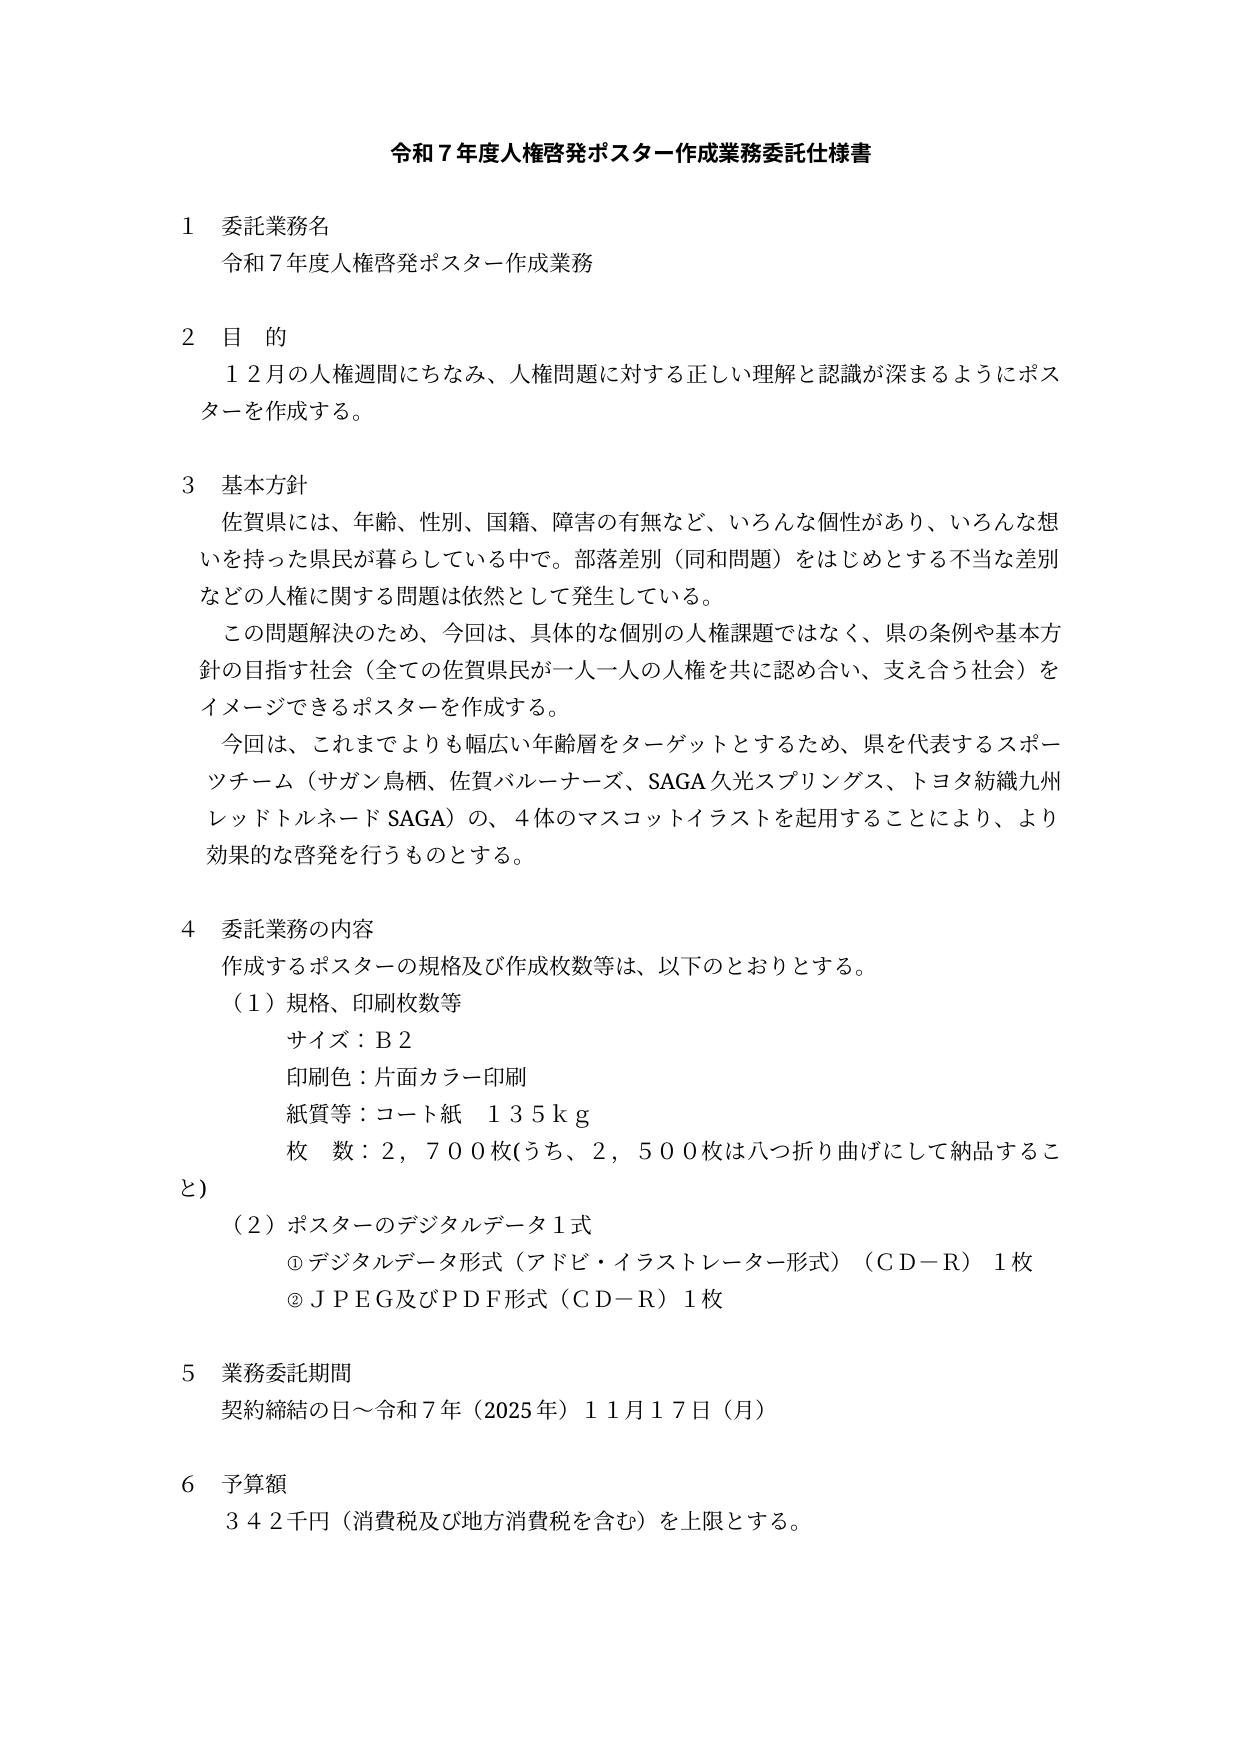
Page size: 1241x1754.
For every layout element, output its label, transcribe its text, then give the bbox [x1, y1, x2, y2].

text ６ 予算額 [177, 1464, 1063, 1501]
text 令和７年度人権啓発ポスター作成業務委託仕様書 [177, 133, 1063, 170]
text 契約締結の日～令和７年（2025年）１１月１７日（月） [177, 1390, 1063, 1427]
text この問題解決のため、今回は、具体的な個別の人権課題ではなく、県の条例や基本方針の目指す社会（全ての佐賀県民が一人一人の人権を共に認め合い、支え合う社会）をイメージできるポスターを作成する。 [199, 614, 1063, 724]
text 印刷色：片面カラー印刷 [177, 1057, 1063, 1094]
text ①デジタルデータ形式（アドビ・イラストレーター形式）（ＣＤ－Ｒ） １枚 [177, 1242, 1063, 1279]
text 枚 数：２，７００枚(うち、２，５００枚は八つ折り曲げにして納品すること) [177, 1131, 1063, 1205]
text 作成するポスターの規格及び作成枚数等は、以下のとおりとする。 [177, 946, 1063, 983]
text 佐賀県には、年齢、性別、国籍、障害の有無など、いろんな個性があり、いろんな想いを持った県民が暮らしている中で。部落差別（同和問題）をはじめとする不当な差別などの人権に関する問題は依然として発生している。 [199, 503, 1063, 614]
text ３ 基本方針 [177, 466, 1063, 503]
text ３４２千円（消費税及び地方消費税を含む）を上限とする。 [177, 1501, 1063, 1538]
text （１）規格、印刷枚数等 [177, 983, 1063, 1020]
text １ 委託業務名 [177, 207, 1063, 244]
text ②ＪＰＥＧ及びＰＤＦ形式（ＣＤ－Ｒ）１枚 [177, 1279, 1063, 1316]
text ２ 目 的 [177, 318, 1063, 355]
text １２月の人権週間にちなみ、人権問題に対する正しい理解と認識が深まるようにポスターを作成する。 [177, 355, 1063, 429]
text （２）ポスターのデジタルデータ１式 [177, 1205, 1063, 1242]
text 令和７年度人権啓発ポスター作成業務 [177, 244, 1063, 281]
text ４ 委託業務の内容 [177, 909, 1063, 946]
text ５ 業務委託期間 [177, 1353, 1063, 1390]
text 今回は、これまでよりも幅広い年齢層をターゲットとするため、県を代表するスポーツチーム（サガン鳥栖、佐賀バルーナーズ、SAGA久光スプリングス、トヨタ紡織九州レッドトルネードSAGA）の、４体のマスコットイラストを起用することにより、より効果的な啓発を行うものとする。 [207, 724, 1063, 872]
text サイズ：Ｂ２ [177, 1020, 1063, 1057]
text 紙質等：コート紙 １３５ｋｇ [177, 1094, 1063, 1131]
